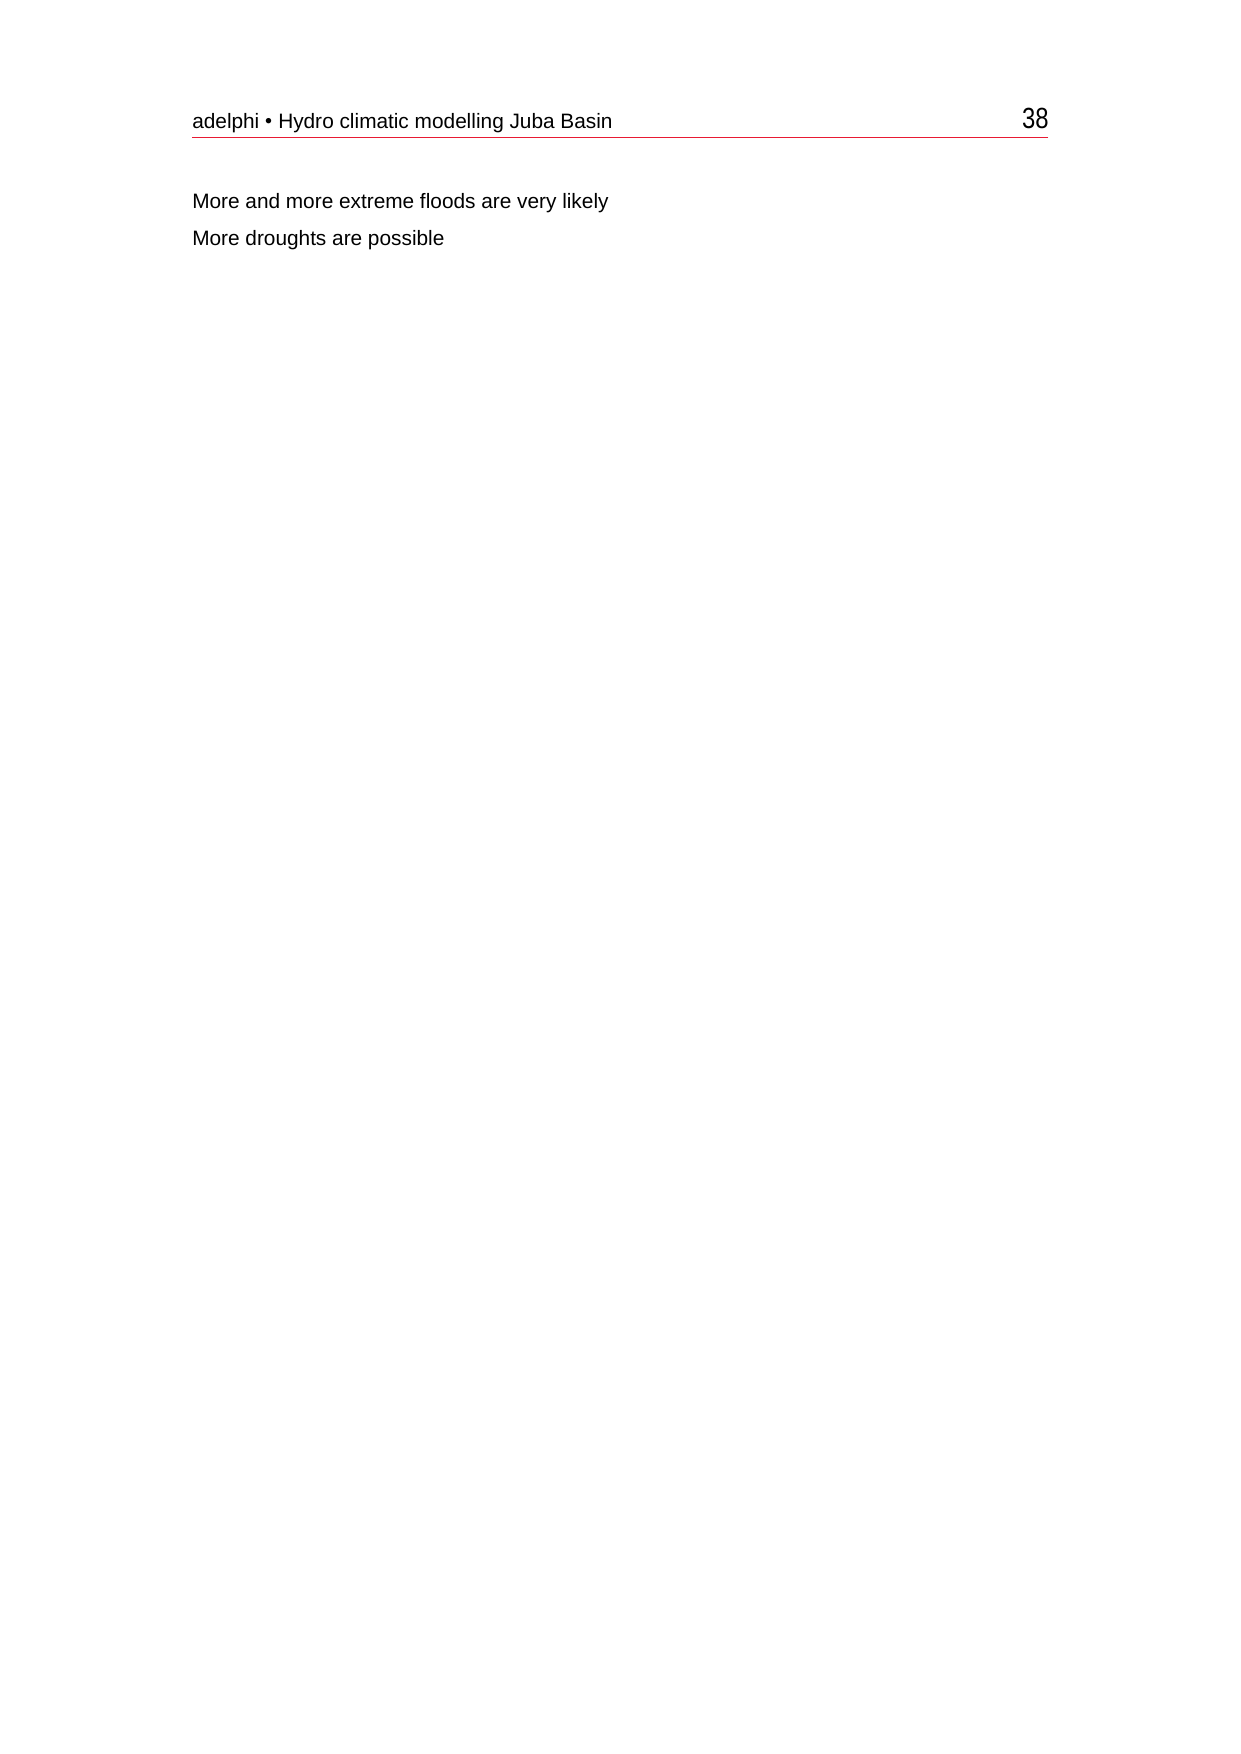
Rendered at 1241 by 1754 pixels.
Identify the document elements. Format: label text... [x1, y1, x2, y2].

text More and more extreme floods are very likely [192, 188, 1048, 213]
text More droughts are possible [192, 225, 1048, 250]
